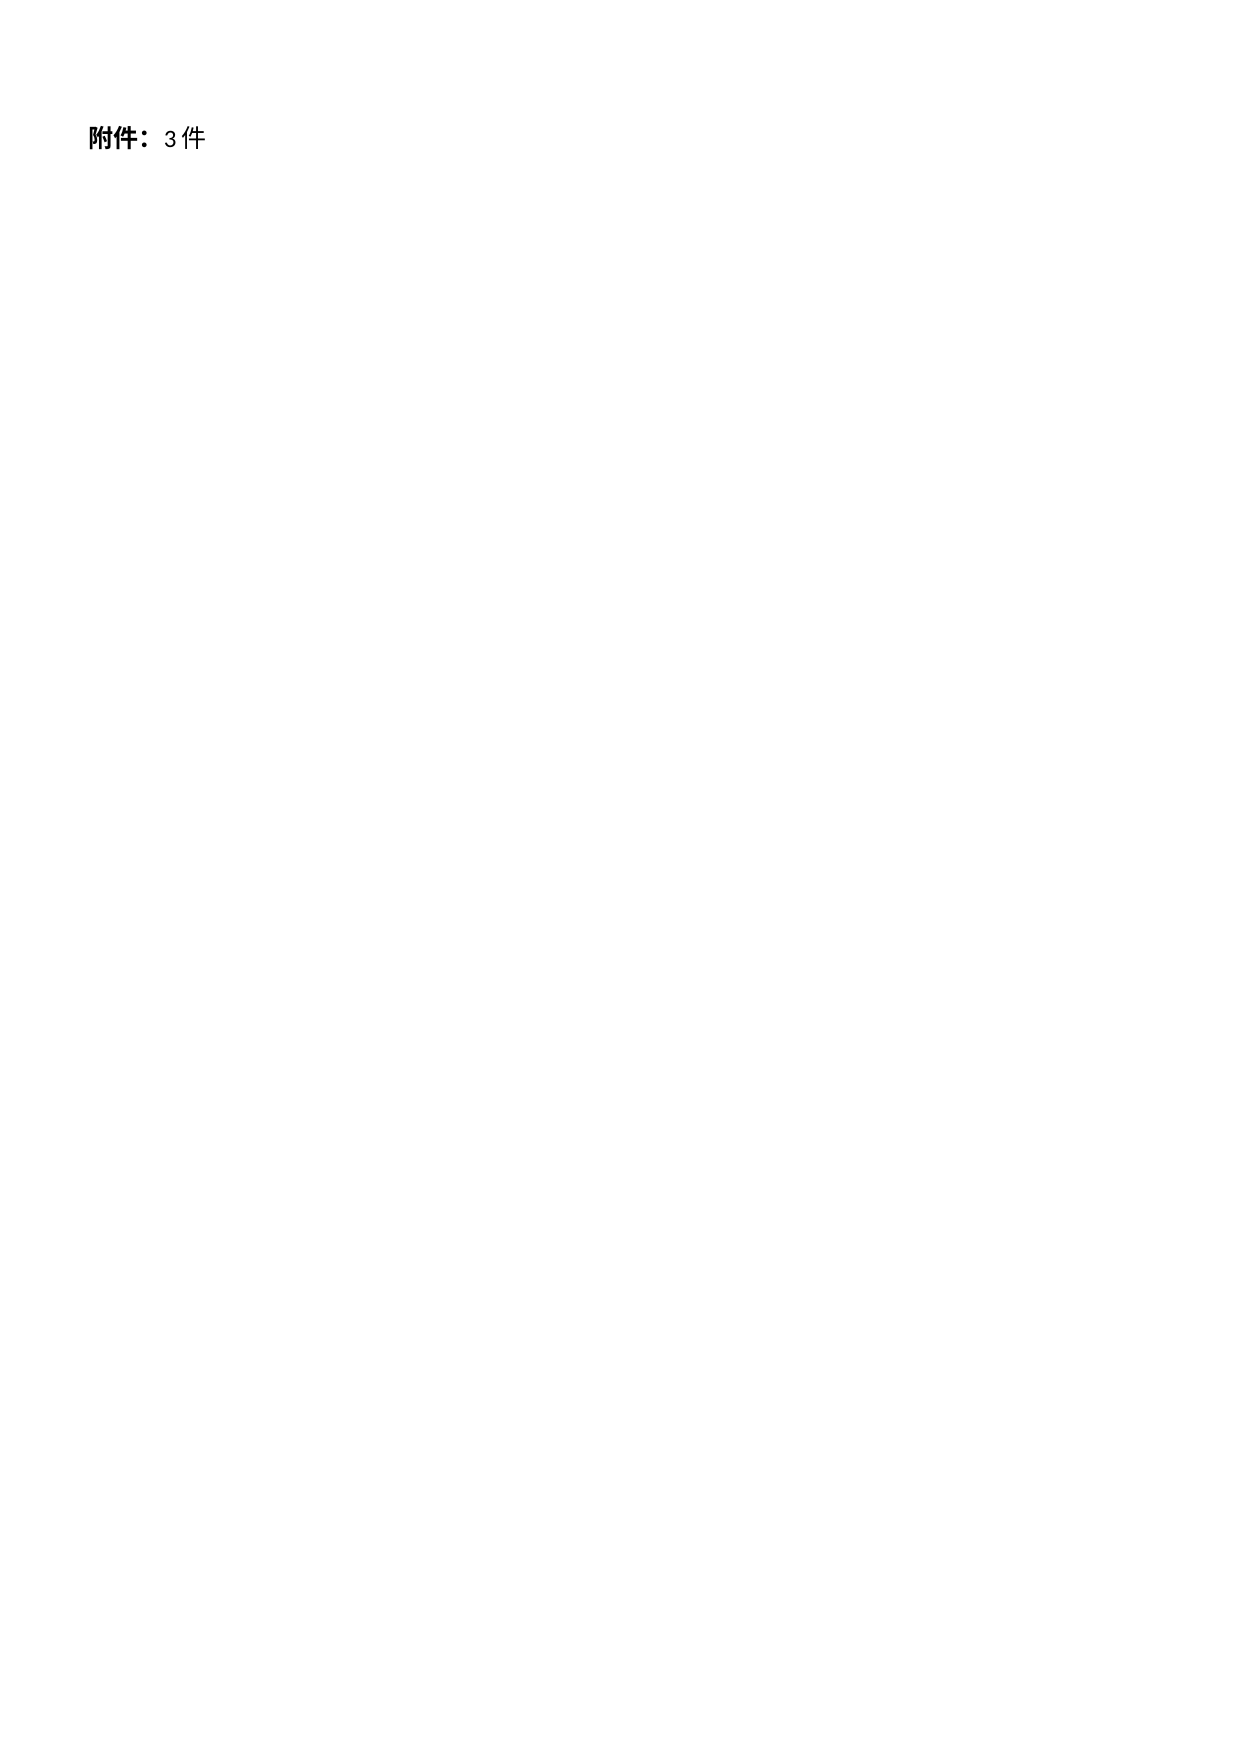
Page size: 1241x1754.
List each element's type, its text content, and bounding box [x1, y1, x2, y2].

text 附件：3件 [89, 118, 1152, 154]
